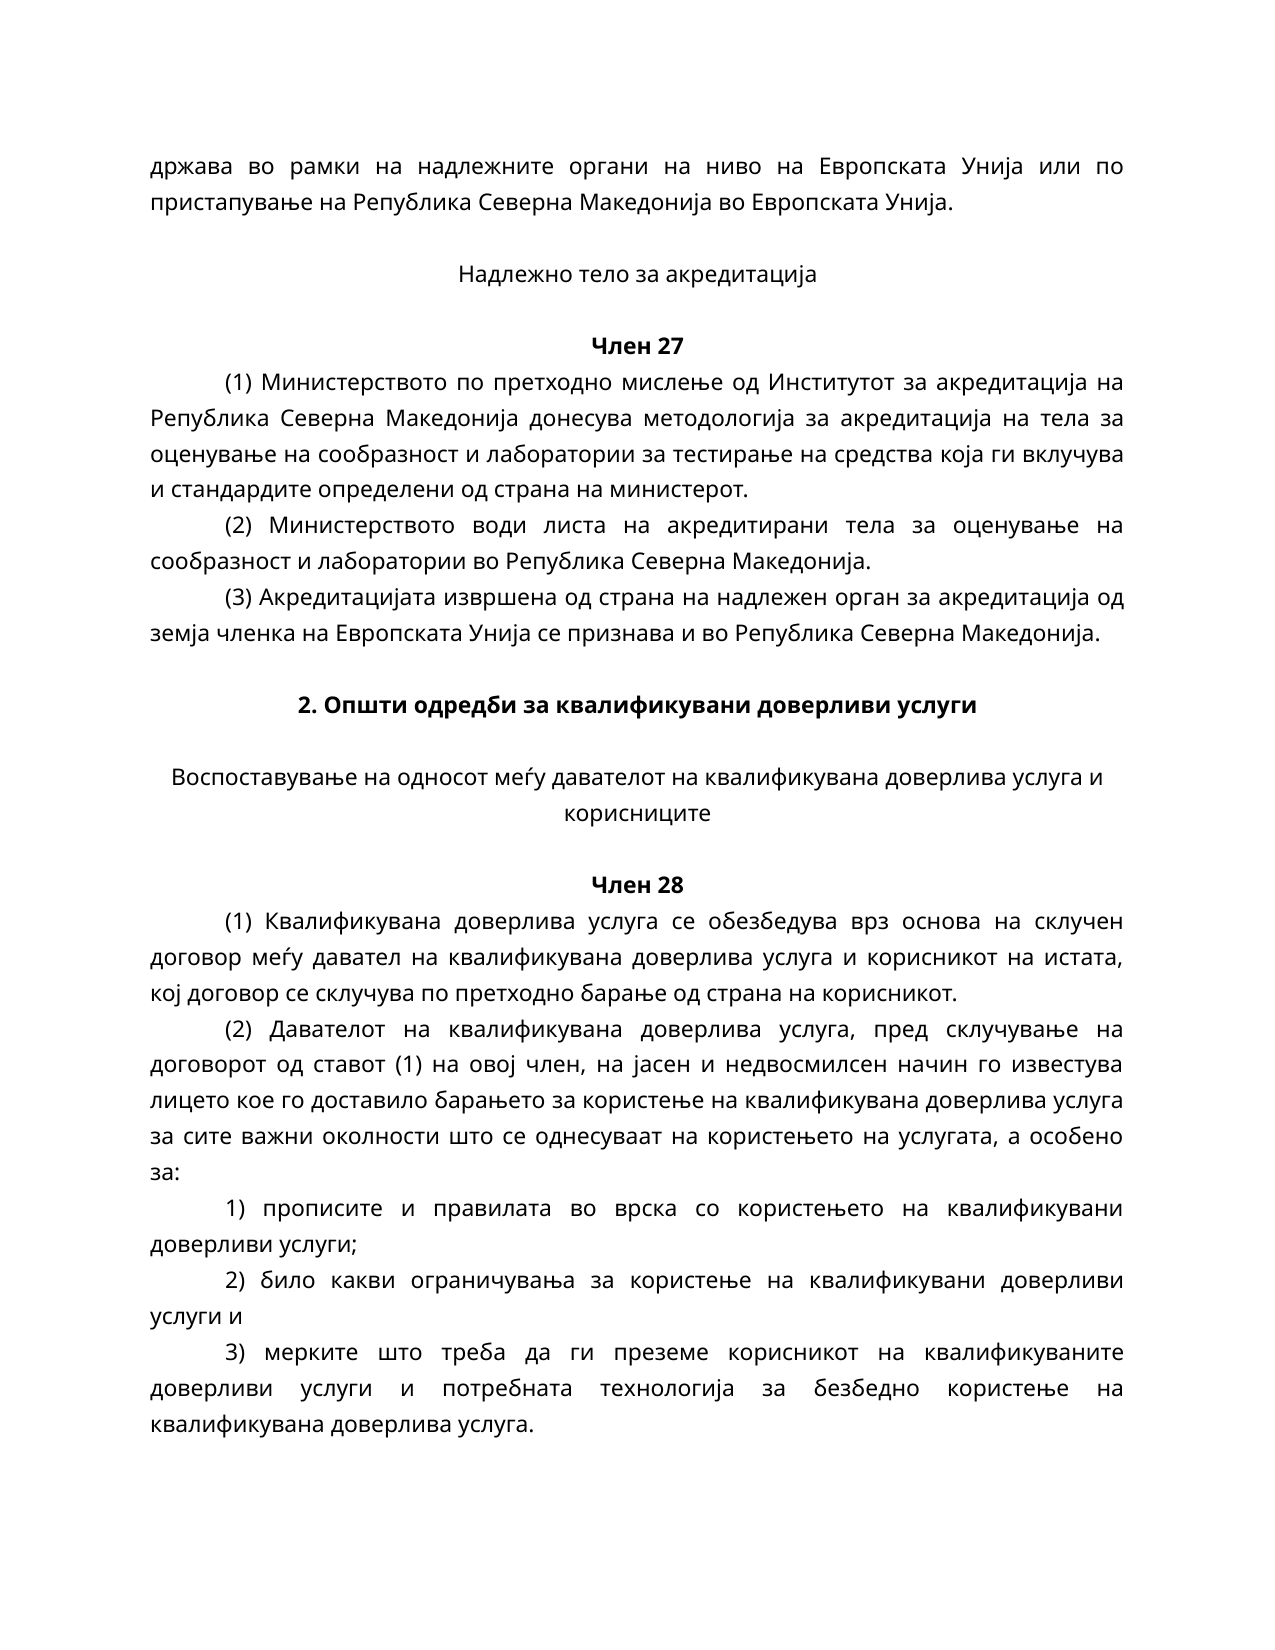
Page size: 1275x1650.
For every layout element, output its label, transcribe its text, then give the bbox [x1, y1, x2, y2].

text (1) Квалификувана доверлива услуга се обезбедува врз основа на склучен договор меѓу давател на квалификувана доверлива услуга и корисникот на истата, кој договор се склучува по претходно барање од страна на корисникот. [150, 905, 1125, 1008]
text (1) Министерството по претходно мислење од Институтот за акредитација на Република Северна Македонија донесува методологија за акредитација на тела за оценување на сообразност и лаборатории за тестирање на средства која ги вклучува и стандардите определени од страна на министерот. [150, 366, 1125, 505]
text 2. Општи одредби за квалификувани доверливи услуги [150, 689, 1125, 720]
text Воспоставување на односот меѓу давателот на квалификувана доверлива услуга и корисниците [150, 761, 1125, 828]
text (3) Акредитацијата извршена од страна на надлежен орган за акредитација од земја членка на Европската Унија се признава и во Република Северна Македонија. [150, 581, 1125, 648]
text (2) Министерството води листа на акредитирани тела за оценување на сообразност и лаборатории во Република Северна Македонија. [150, 509, 1125, 577]
text Надлежно тело за акредитација [150, 258, 1125, 289]
text Член 27 [150, 330, 1125, 361]
text 2) било какви ограничувања за користење на квалификувани доверливи услуги и [150, 1264, 1125, 1331]
text 1) прописите и правилата во врска со користењето на квалификувани доверливи услуги; [150, 1192, 1125, 1259]
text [150, 150, 1125, 217]
text 3) мерките што треба да ги преземе корисникот на квалификуваните доверливи услуги и потребната технологија за безбедно користење на квалификувана доверлива услуга. [150, 1336, 1125, 1439]
text (2) Давателот на квалификувана доверлива услуга, пред склучување на договорот од ставот (1) на овој член, на јасен и недвосмилсен начин го известува лицето кое го доставило барањето за користење на квалификувана доверлива услуга за сите важни околности што се однесуваат на користењето на услугата, а особено за: [150, 1012, 1125, 1187]
text Член 28 [150, 869, 1125, 900]
